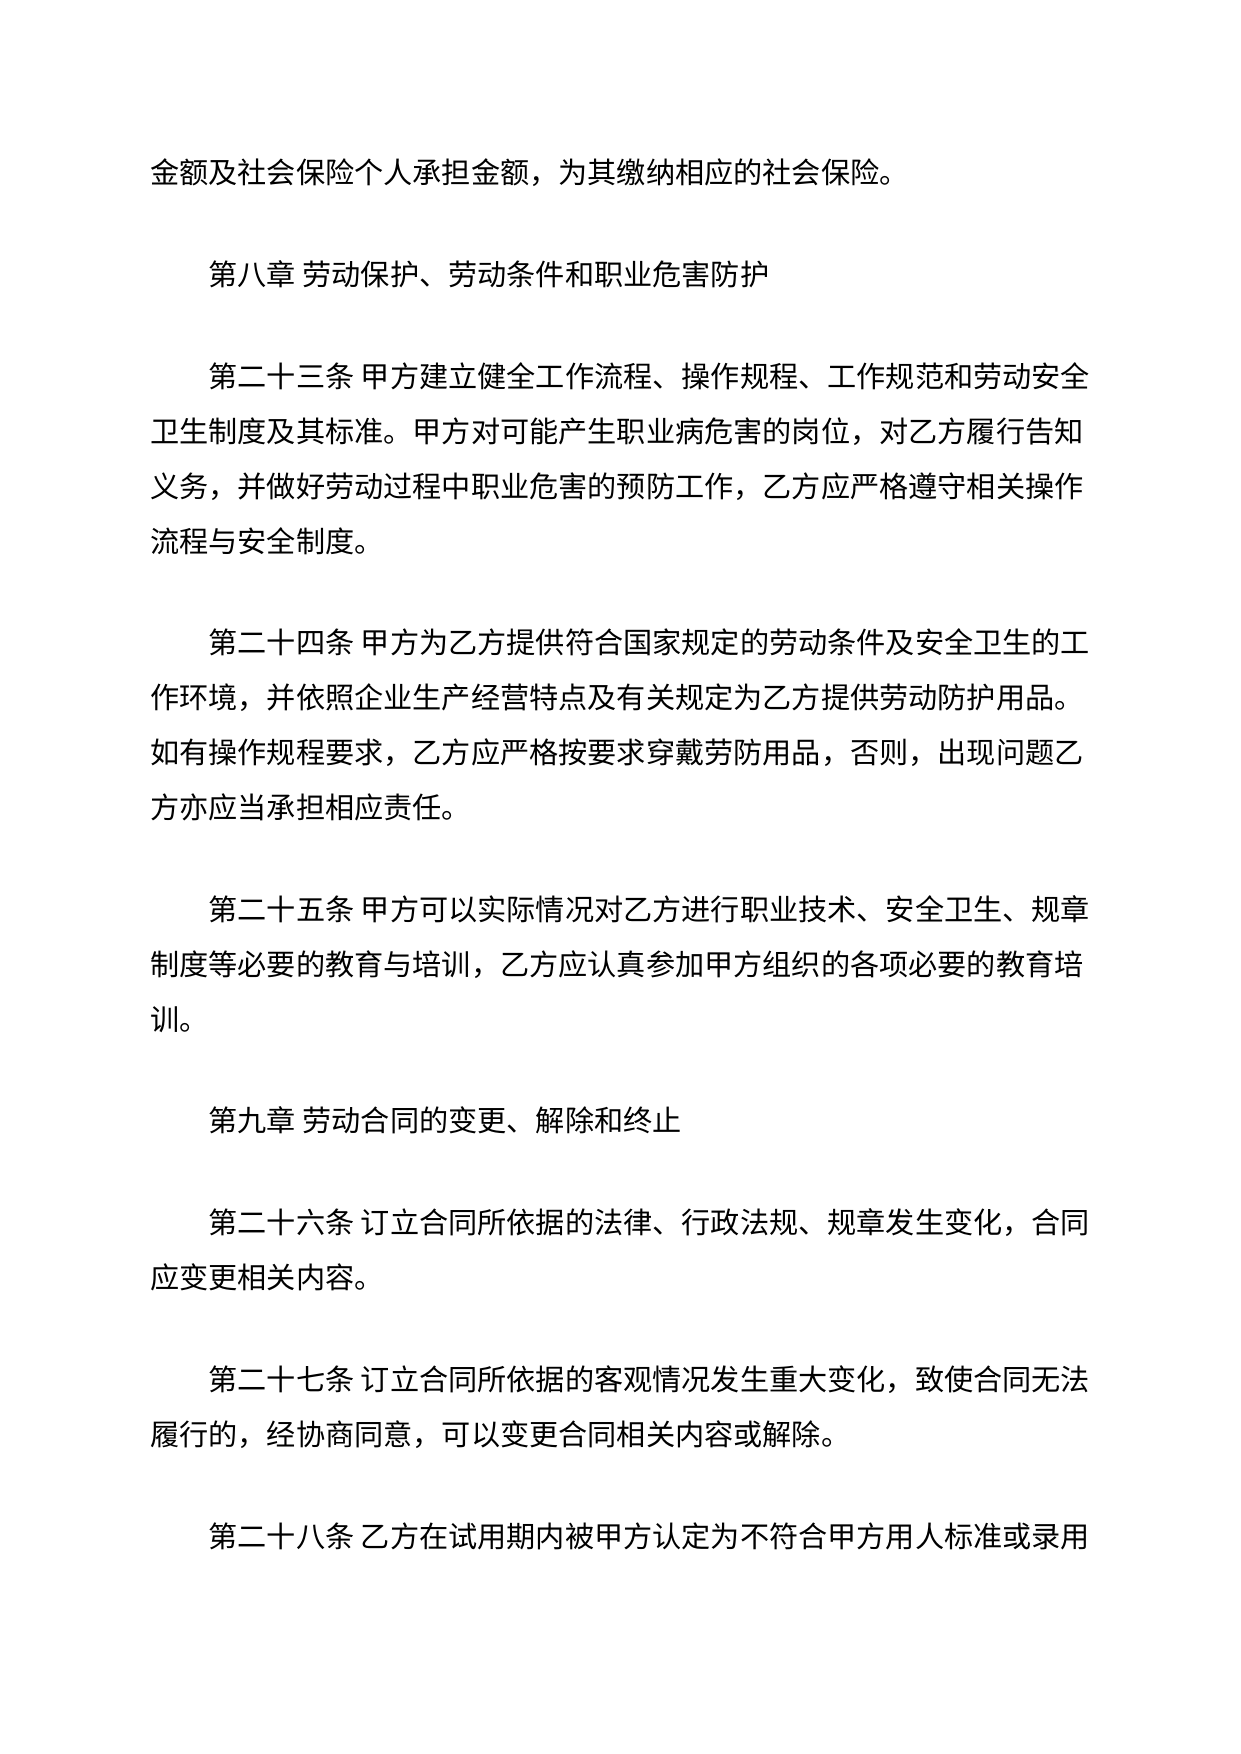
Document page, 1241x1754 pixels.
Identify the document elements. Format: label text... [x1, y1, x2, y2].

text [150, 150, 1090, 192]
text 第八章 劳动保护、劳动条件和职业危害防护 [150, 252, 1090, 294]
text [150, 1513, 1090, 1555]
text 第二十四条 甲方为乙方提供符合国家规定的劳动条件及安全卫生的工作环境，并依照企业生产经营特点及有关规定为乙方提供劳动防护用品。如有操作规程要求，乙方应严格按要求穿戴劳防用品，否则，出现问题乙方亦应当承担相应责任。 [150, 620, 1090, 827]
text 第二十七条 订立合同所依据的客观情况发生重大变化，致使合同无法履行的，经协商同意，可以变更合同相关内容或解除。 [150, 1356, 1090, 1454]
text 第二十五条 甲方可以实际情况对乙方进行职业技术、安全卫生、规章制度等必要的教育与培训，乙方应认真参加甲方组织的各项必要的教育培训。 [150, 886, 1090, 1038]
text 第二十三条 甲方建立健全工作流程、操作规程、工作规范和劳动安全卫生制度及其标准。甲方对可能产生职业病危害的岗位，对乙方履行告知义务，并做好劳动过程中职业危害的预防工作，乙方应严格遵守相关操作流程与安全制度。 [150, 353, 1090, 561]
text 第二十六条 订立合同所依据的法律、行政法规、规章发生变化，合同应变更相关内容。 [150, 1200, 1090, 1297]
text 第九章 劳动合同的变更、解除和终止 [150, 1098, 1090, 1140]
